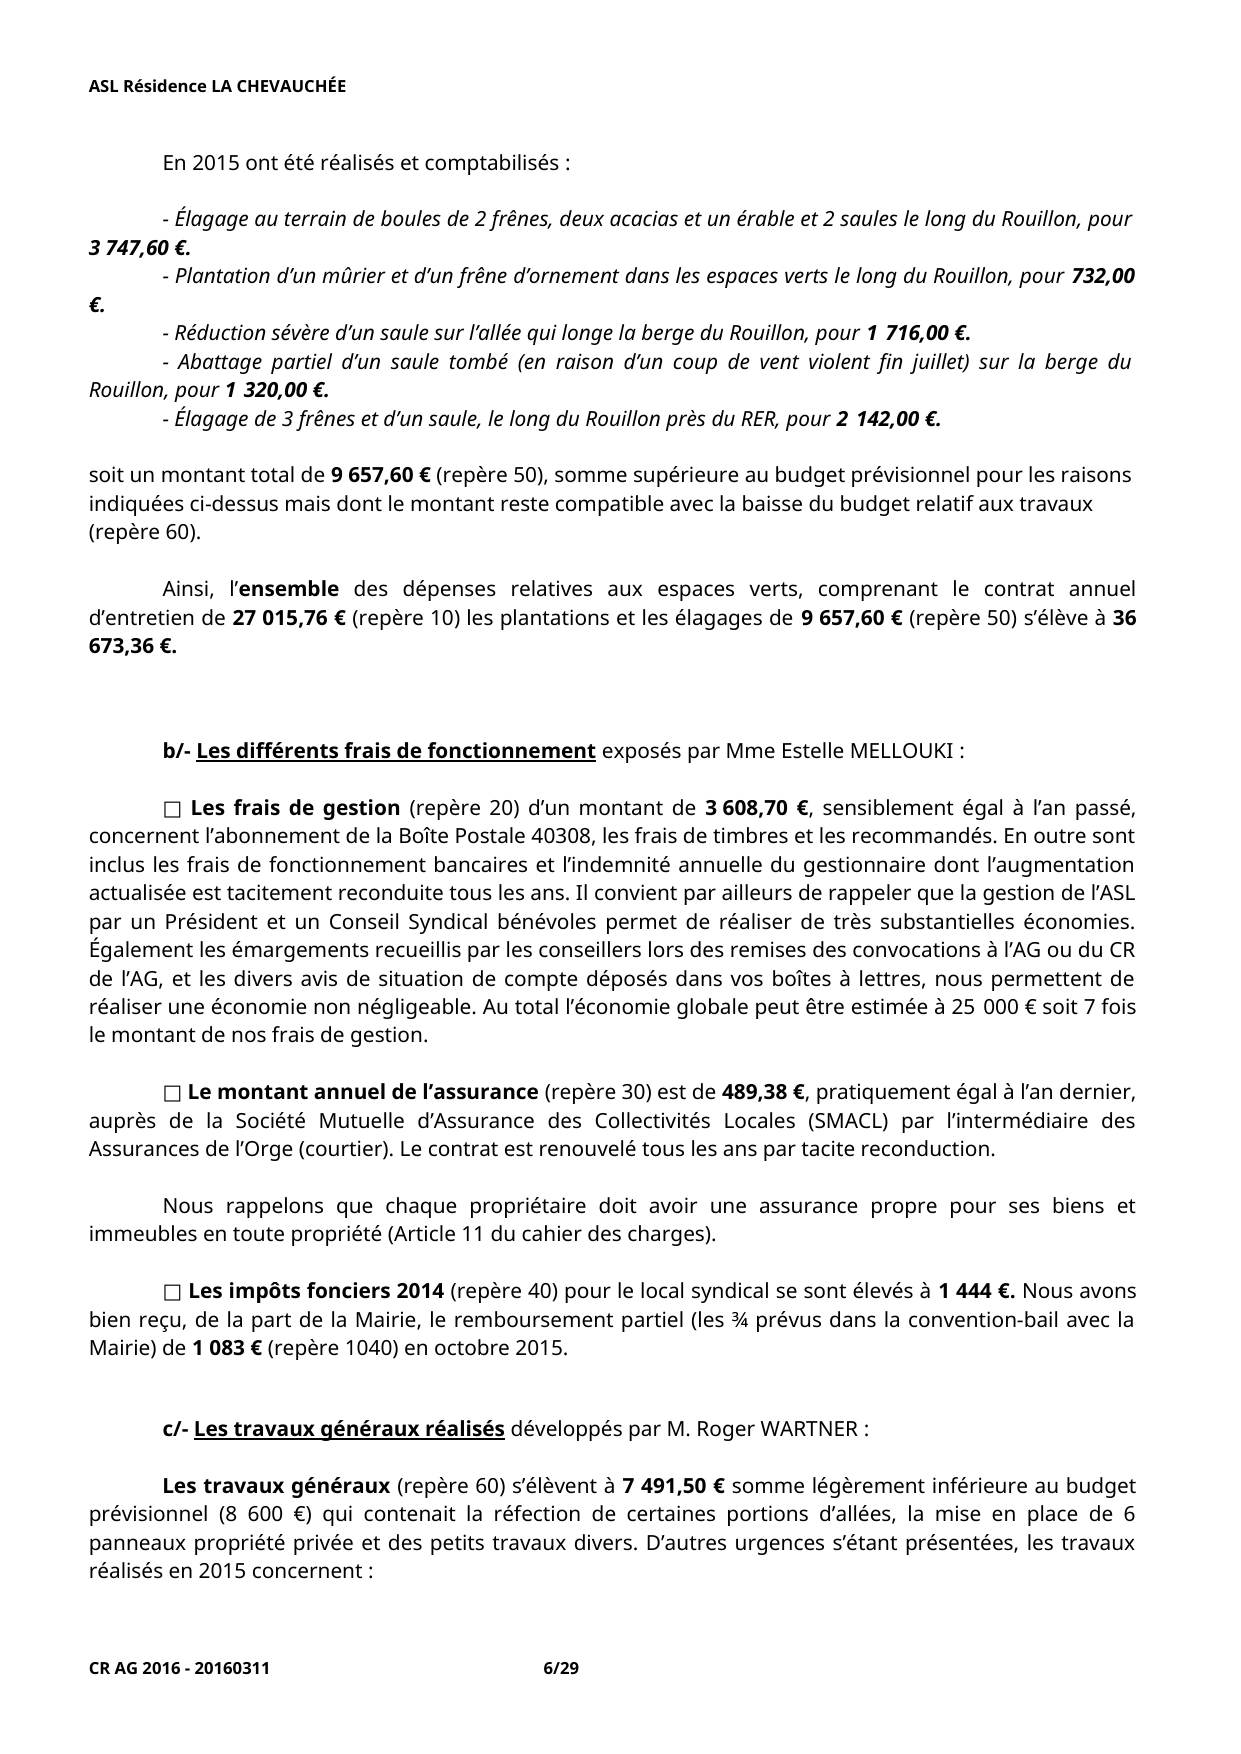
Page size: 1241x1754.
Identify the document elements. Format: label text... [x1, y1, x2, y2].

text Ainsi, l’ensemble des dépenses relatives aux espaces verts, comprenant le contrat annuel d’entretien de 27 015,76 € (repère 10) les plantations et les élagages de 9 657,60 € (repère 50) s’élève à 36 673,36 €. [88, 574, 1137, 659]
text - Réduction sévère d’un saule sur l’allée qui longe la berge du Rouillon, pour 1 716,00 €. [88, 318, 1137, 347]
text □ Le montant annuel de l’assurance (repère 30) est de 489,38 €, pratiquement égal à l’an dernier, auprès de la Société Mutuelle d’Assurance des Collectivités Locales (SMACL) par l’intermédiaire des Assurances de l’Orge (courtier). Le contrat est renouvelé tous les ans par tacite reconduction. [88, 1077, 1137, 1163]
text soit un montant total de 9 657,60 € (repère 50), somme supérieure au budget prévisionnel pour les raisons indiquées ci-dessus mais dont le montant reste compatible avec la baisse du budget relatif aux travaux (repère 60). [88, 461, 1137, 546]
text Nous rappelons que chaque propriétaire doit avoir une assurance propre pour ses biens et immeubles en toute propriété (Article 11 du cahier des charges). [88, 1191, 1137, 1248]
text b/- Les différents frais de fonctionnement exposés par Mme Estelle MELLOUKI : [88, 736, 1137, 764]
text - Élagage de 3 frênes et d’un saule, le long du Rouillon près du RER, pour 2 142,00 €. [88, 404, 1137, 432]
text □ Les frais de gestion (repère 20) d’un montant de 3 608,70 €, sensiblement égal à l’an passé, concernent l’abonnement de la Boîte Postale 40308, les frais de timbres et les recommandés. En outre sont inclus les frais de fonctionnement bancaires et l’indemnité annuelle du gestionnaire dont l’augmentation actualisée est tacitement reconduite tous les ans. Il convient par ailleurs de rappeler que la gestion de l’ASL par un Président et un Conseil Syndical bénévoles permet de réaliser de très substantielles économies. Également les émargements recueillis par les conseillers lors des remises des convocations à l’AG ou du CR de l’AG, et les divers avis de situation de compte déposés dans vos boîtes à lettres, nous permettent de réaliser une économie non négligeable. Au total l’économie globale peut être estimée à 25 000 € soit 7 fois le montant de nos frais de gestion. [88, 793, 1137, 1049]
text c/- Les travaux généraux réalisés développés par M. Roger WARTNER : [88, 1414, 1137, 1443]
text - Élagage au terrain de boules de 2 frênes, deux acacias et un érable et 2 saules le long du Rouillon, pour 3 747,60 €. [88, 204, 1137, 261]
text - Plantation d’un mûrier et d’un frêne d’ornement dans les espaces verts le long du Rouillon, pour 732,00 €. [88, 261, 1137, 318]
text - Abattage partiel d’un saule tombé (en raison d’un coup de vent violent fin juillet) sur la berge du Rouillon, pour 1 320,00 €. [88, 347, 1137, 404]
text En 2015 ont été réalisés et comptabilisés : [88, 148, 1137, 176]
text □ Les impôts fonciers 2014 (repère 40) pour le local syndical se sont élevés à 1 444 €. Nous avons bien reçu, de la part de la Mairie, le remboursement partiel (les ¾ prévus dans la convention-bail avec la Mairie) de 1 083 € (repère 1040) en octobre 2015. [88, 1276, 1137, 1362]
text Les travaux généraux (repère 60) s’élèvent à 7 491,50 € somme légèrement inférieure au budget prévisionnel (8 600 €) qui contenait la réfection de certaines portions d’allées, la mise en place de 6 panneaux propriété privée et des petits travaux divers. D’autres urgences s’étant présentées, les travaux réalisés en 2015 concernent : [88, 1471, 1137, 1585]
